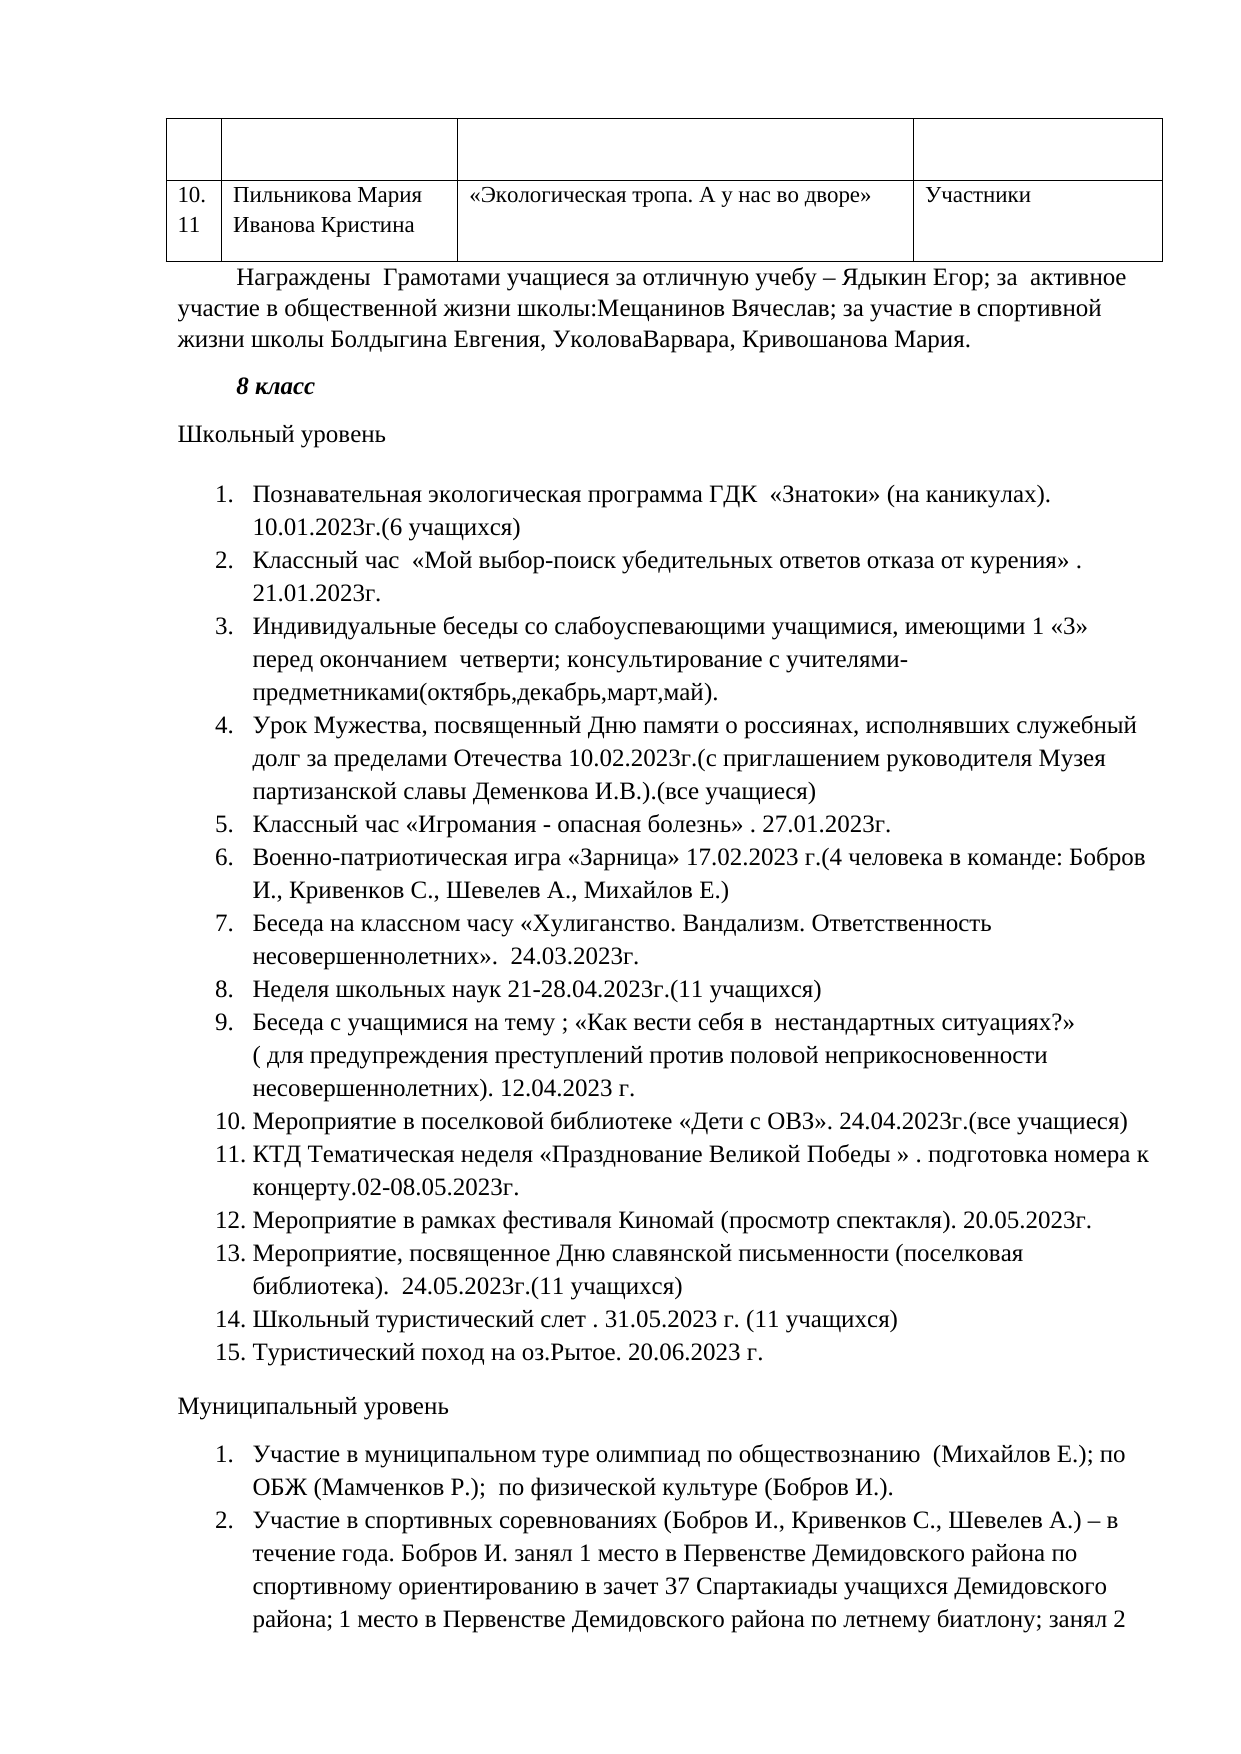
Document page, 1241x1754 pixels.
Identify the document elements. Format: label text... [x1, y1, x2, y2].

list Беседа с учащимися на тему ; «Как вести себя в нестандартных ситуациях?» ( для предупреждения преступлений против половой неприкосновенности несовершеннолетних). 12.04.2023 г. [215, 1131, 1152, 1226]
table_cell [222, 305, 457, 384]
list Классный час «Мой выбор-поиск убедительных ответов отказа от курения» . 21.01.2023г. [215, 669, 1152, 731]
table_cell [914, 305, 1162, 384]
list Классный час «Игромания - опасная болезнь» . 27.01.2023г. [215, 933, 1152, 962]
text Муниципальный уровень [177, 1515, 1152, 1544]
list Неделя школьных наук 21-28.04.2023г.(11 учащихся) [215, 1098, 1152, 1127]
list Беседа на классном часу «Хулиганство. Вандализм. Ответственность несовершеннолетних». 24.03.2023г. [215, 1032, 1152, 1094]
list Мероприятие, посвященное Дню славянской письменности (поселковая библиотека). 24.05.2023г.(11 учащихся) [215, 1362, 1152, 1424]
text Школьный уровень [177, 543, 1152, 572]
list Военно-патриотическая игра «Зарница» 17.02.2023 г.(4 человека в команде: Бобров И., Кривенков С., Шевелев А., Михайлов Е.) [215, 966, 1152, 1028]
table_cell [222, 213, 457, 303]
list Познавательная экологическая программа ГДК «Знатоки» (на каникулах). 10.01.2023г.(6 учащихся) [215, 603, 1152, 664]
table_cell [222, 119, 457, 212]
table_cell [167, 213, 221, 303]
list Урок Мужества, посвященный Дню памяти о россиянах, исполнявших служебный долг за пределами Отечества 10.02.2023г.(с приглашением руководителя Музея партизанской славы Деменкова И.В.).(все учащиеся) [215, 834, 1152, 929]
list Мероприятие в рамках фестиваля Киномай (просмотр спектакля). 20.05.2023г. [215, 1329, 1152, 1358]
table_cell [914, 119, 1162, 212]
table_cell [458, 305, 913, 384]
text Награждены Грамотами учащиеся за отличную учебу – Ядыкин Егор; за активное участие в общественной жизни школы:Мещанинов Вячеслав; за участие в спортивной жизни школы Болдыгина Евгения, УколоваВарвара, Кривошанова Мария. [177, 386, 1152, 476]
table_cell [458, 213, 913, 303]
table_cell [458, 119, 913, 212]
list Туристический поход на оз.Рытое. 20.06.2023 г. [215, 1461, 1152, 1490]
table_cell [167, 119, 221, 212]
list Участие в муниципальном туре олимпиад по обществознанию (Михайлов Е.); по ОБЖ (Мамченков Р.); по физической культуре (Бобров И.). [215, 1563, 1152, 1625]
list Школьный туристический слет . 31.05.2023 г. (11 учащихся) [215, 1428, 1152, 1457]
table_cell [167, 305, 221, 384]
list Индивидуальные беседы со слабоуспевающими учащимися, имеющими 1 «3» перед окончанием четверти; консультирование с учителями-предметниками(октябрь,декабрь,март,май). [215, 735, 1152, 830]
list КТД Тематическая неделя «Празднование Великой Победы » . подготовка номера к концерту.02-08.05.2023г. [215, 1263, 1152, 1325]
text 8 класс [177, 495, 1152, 524]
list Мероприятие в поселковой библиотеке «Дети с ОВЗ». 24.04.2023г.(все учащиеся) [215, 1230, 1152, 1259]
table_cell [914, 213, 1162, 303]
